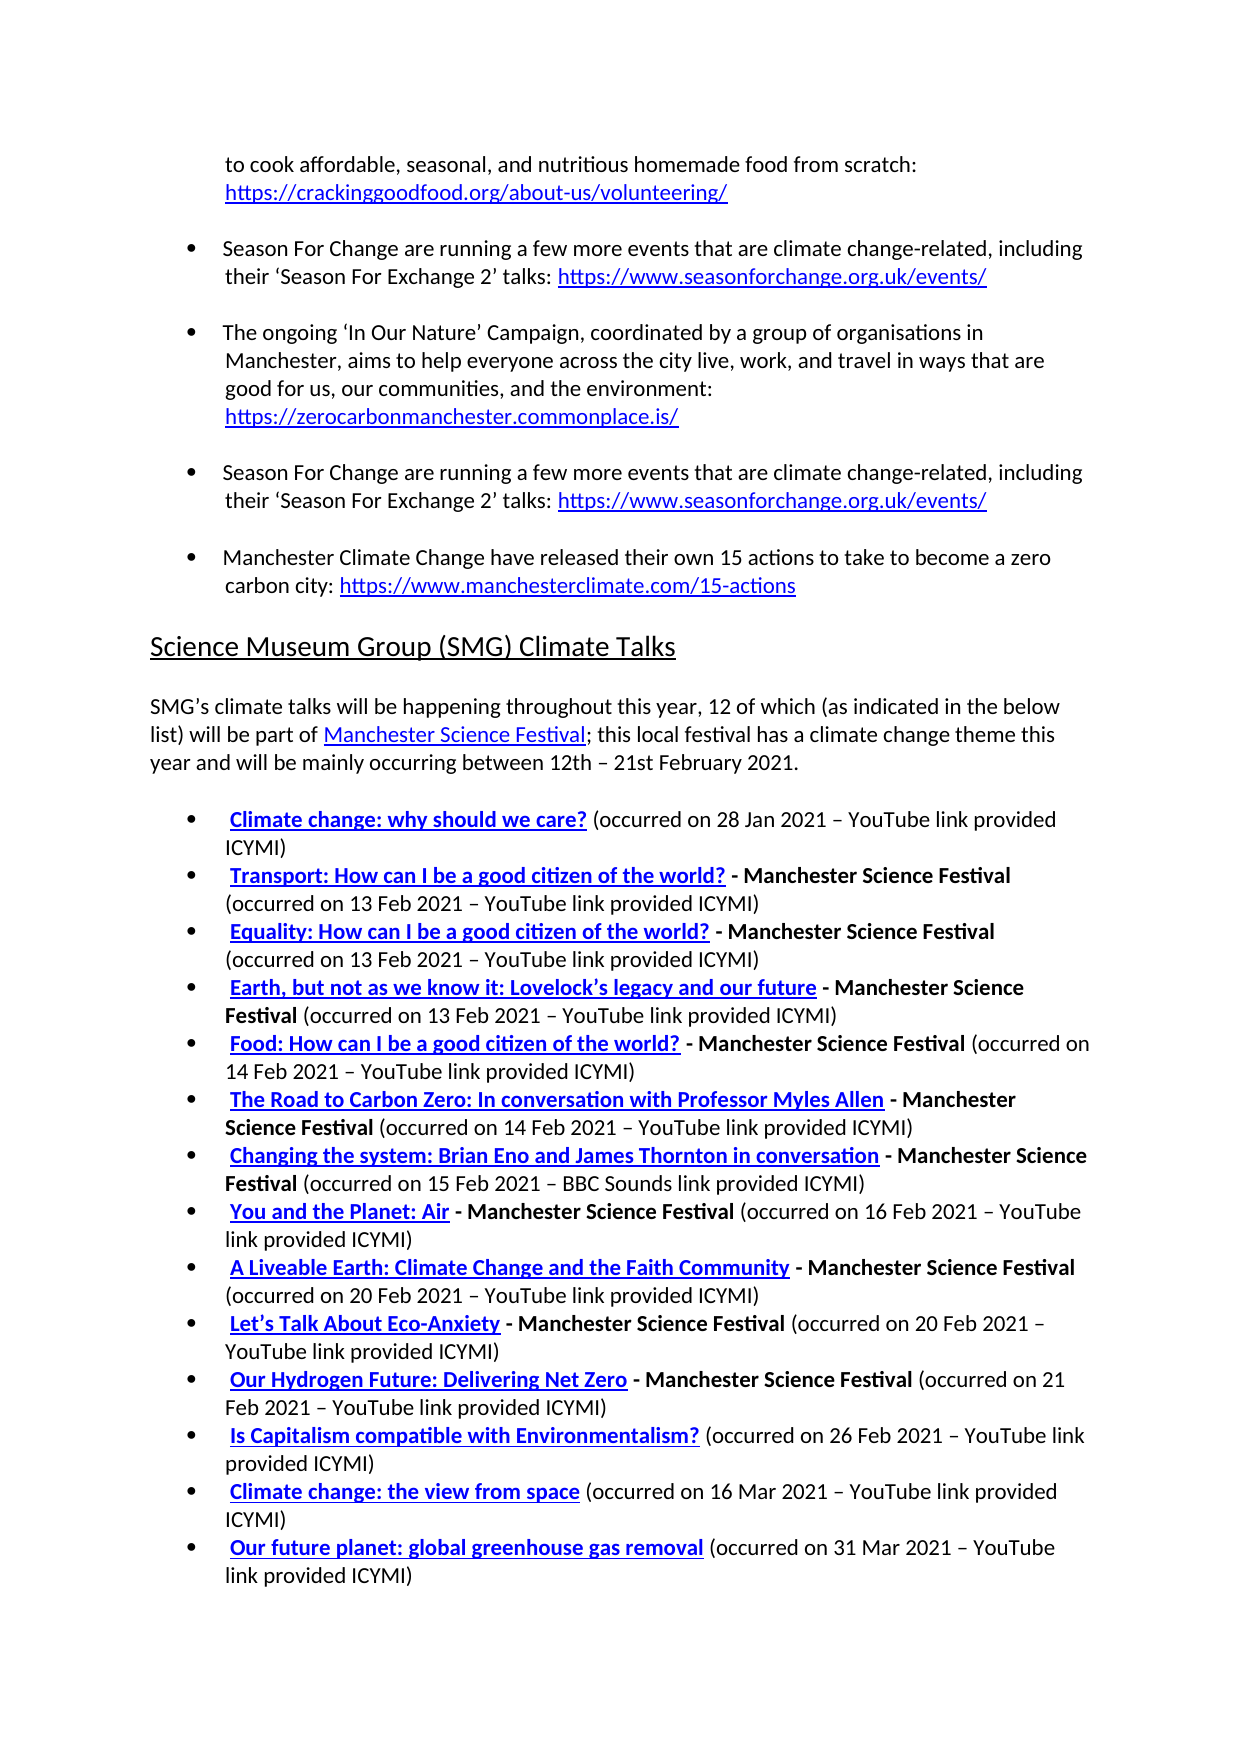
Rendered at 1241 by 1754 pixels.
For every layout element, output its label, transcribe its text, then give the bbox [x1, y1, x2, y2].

list  Climate change: why should we care? (occurred on 28 Jan 2021 – YouTube link provided ICYMI) [187, 805, 1090, 861]
list  Equality: How can I be a good citizen of the world? - Manchester Science Festival (occurred on 13 Feb 2021 – YouTube link provided ICYMI) [187, 917, 1090, 973]
list  Earth, but not as we know it: Lovelock’s legacy and our future - Manchester Science Festival (occurred on 13 Feb 2021 – YouTube link provided ICYMI) [187, 973, 1090, 1029]
list  Manchester Climate Change have released their own 15 actions to take to become a zero carbon city: https://www.manchesterclimate.com/15-actions [187, 543, 1090, 599]
text SMG’s climate talks will be happening throughout this year, 12 of which (as indicated in the below list) will be part of Manchester Science Festival; this local festival has a climate change theme this year and will be mainly occurring between 12th – 21st February 2021. [150, 692, 1090, 776]
list  You and the Planet: Air - Manchester Science Festival (occurred on 16 Feb 2021 – YouTube link provided ICYMI) [187, 1197, 1090, 1253]
text Science Museum Group (SMG) Climate Talks [150, 628, 1090, 663]
list  Season For Change are running a few more events that are climate change-related, including their ‘Season For Exchange 2’ talks: https://www.seasonforchange.org.uk/events/ [187, 458, 1090, 514]
list  Our Hydrogen Future: Delivering Net Zero - Manchester Science Festival (occurred on 21 Feb 2021 – YouTube link provided ICYMI) [187, 1365, 1090, 1421]
list  Changing the system: Brian Eno and James Thornton in conversation - Manchester Science Festival (occurred on 15 Feb 2021 – BBC Sounds link provided ICYMI) [187, 1141, 1090, 1197]
list  Climate change: the view from space (occurred on 16 Mar 2021 – YouTube link provided ICYMI) [187, 1477, 1090, 1533]
list  Is Capitalism compatible with Environmentalism? (occurred on 26 Feb 2021 – YouTube link provided ICYMI) [187, 1421, 1090, 1477]
list  A Liveable Earth: Climate Change and the Faith Community - Manchester Science Festival (occurred on 20 Feb 2021 – YouTube link provided ICYMI) [187, 1253, 1090, 1309]
list  Let’s Talk About Eco-Anxiety - Manchester Science Festival (occurred on 20 Feb 2021 – YouTube link provided ICYMI) [187, 1309, 1090, 1365]
list  The ongoing ‘In Our Nature’ Campaign, coordinated by a group of organisations in Manchester, aims to help everyone across the city live, work, and travel in ways that are good for us, our communities, and the environment: https://zerocarbonmanchester.commonplace.is/ [187, 318, 1090, 430]
list  Season For Change are running a few more events that are climate change-related, including their ‘Season For Exchange 2’ talks: https://www.seasonforchange.org.uk/events/ [187, 234, 1090, 290]
list  Our future planet: global greenhouse gas removal (occurred on 31 Mar 2021 – YouTube link provided ICYMI) [187, 1533, 1090, 1589]
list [187, 150, 1090, 206]
list  Transport: How can I be a good citizen of the world? - Manchester Science Festival (occurred on 13 Feb 2021 – YouTube link provided ICYMI) [187, 861, 1090, 917]
list  The Road to Carbon Zero: In conversation with Professor Myles Allen - Manchester Science Festival (occurred on 14 Feb 2021 – YouTube link provided ICYMI) [187, 1085, 1090, 1141]
list  Food: How can I be a good citizen of the world? - Manchester Science Festival (occurred on 14 Feb 2021 – YouTube link provided ICYMI) [187, 1029, 1090, 1085]
